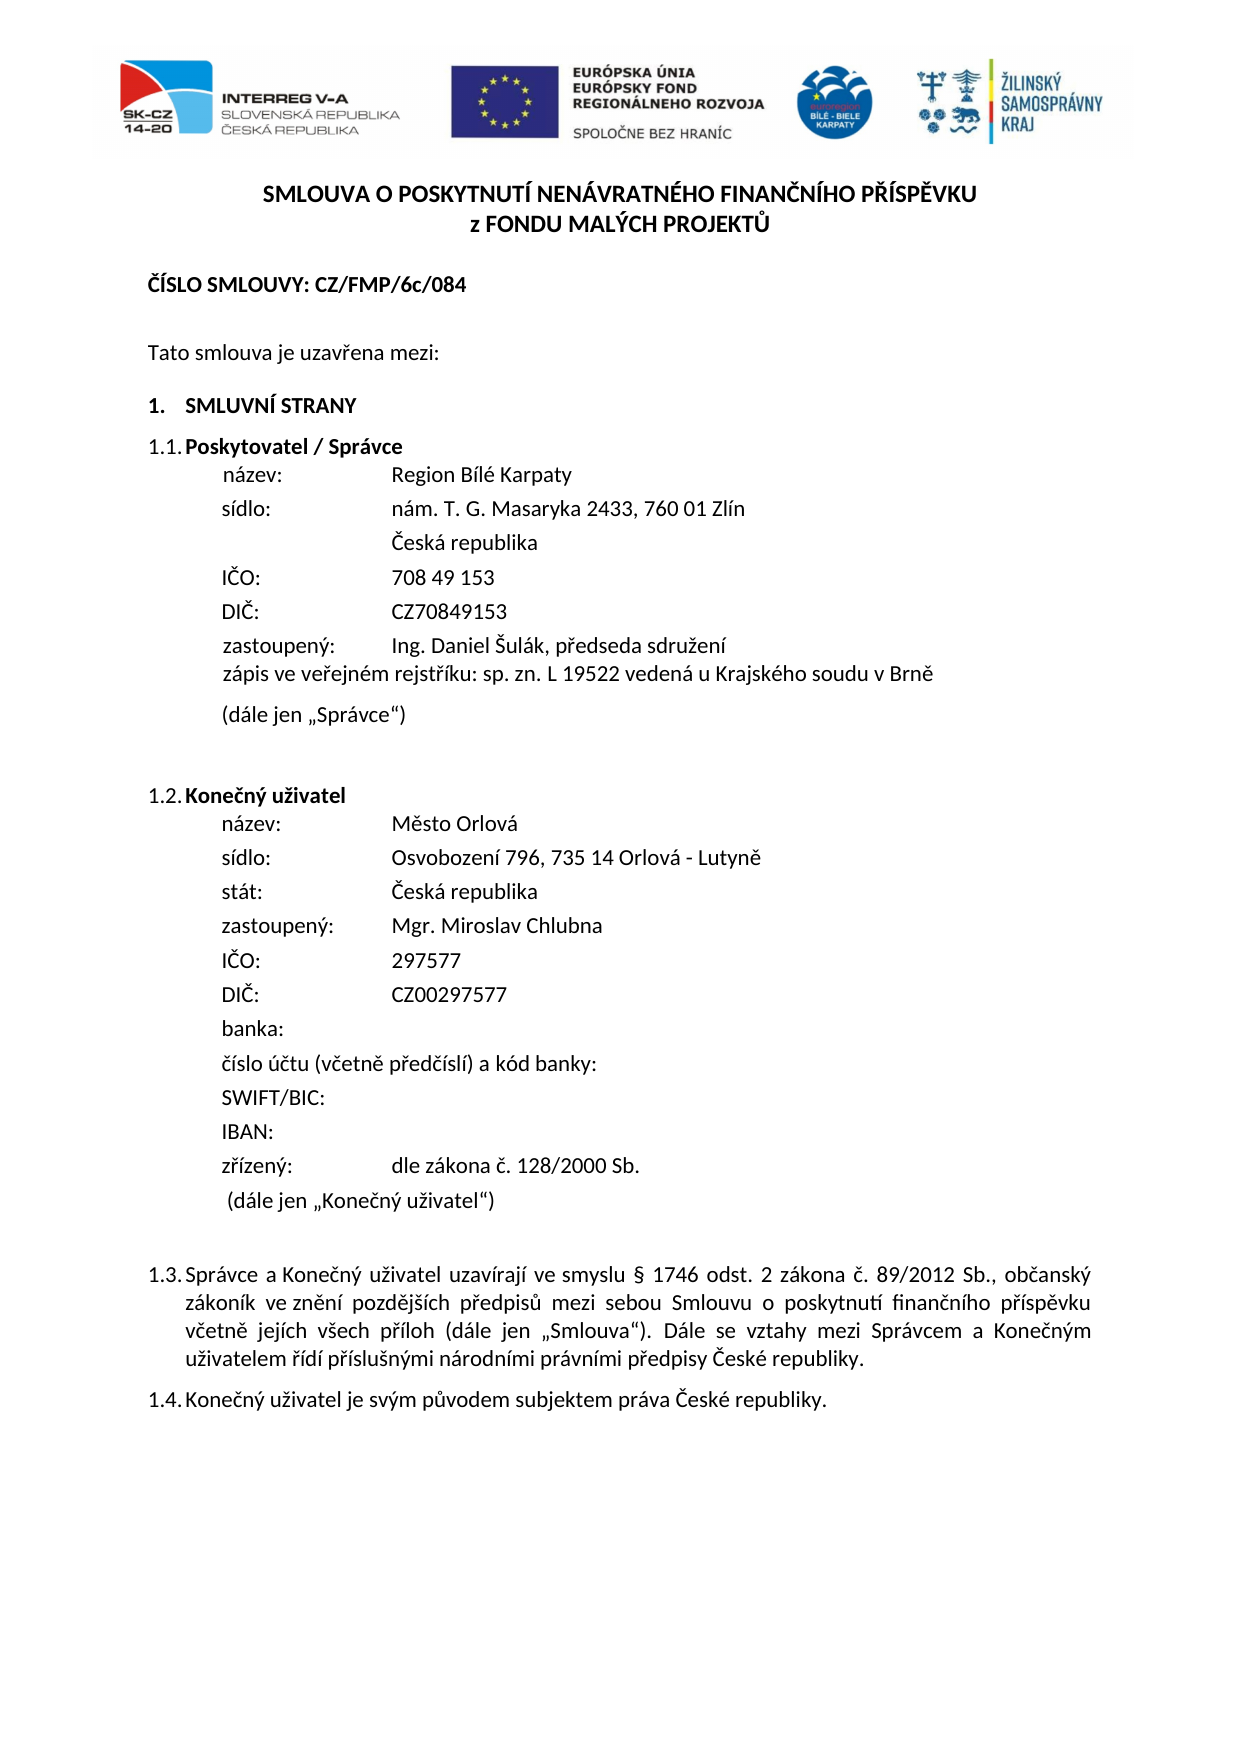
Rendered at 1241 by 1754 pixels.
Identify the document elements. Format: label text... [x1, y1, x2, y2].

text název: Město Orlová [221, 809, 1093, 837]
list Konečný uživatel [148, 781, 1093, 809]
text Česká republika [221, 528, 1093, 556]
text banka: [221, 1014, 1093, 1042]
picture [90, 45, 1134, 158]
text zápis ve veřejném rejstříku: sp. zn. L 19522 vedená u Krajského soudu v Brně [223, 659, 1093, 687]
text ČÍSLO SMLOUVY: CZ/FMP/6c/084 [148, 270, 1093, 298]
text SMLOUVA O POSKYTNUTÍ NENÁVRATNÉHO FINANČNÍHO PŘÍSPĚVKU [148, 158, 1093, 209]
text zastoupený: Mgr. Miroslav Chlubna [221, 912, 1093, 939]
list Konečný uživatel je svým původem subjektem práva České republiky. [148, 1385, 1093, 1413]
text název: Region Bílé Karpaty [223, 460, 1093, 488]
subtitle SMLUVNÍ STRANY [148, 391, 1093, 419]
text (dále jen „Správce“) [221, 700, 1093, 728]
text SWIFT/BIC: [221, 1083, 1093, 1111]
text sídlo: nám. T. G. Masaryka 2433, 760 01 Zlín [221, 494, 1093, 522]
text číslo účtu (včetně předčíslí) a kód banky: [221, 1049, 1093, 1077]
text IBAN: [221, 1117, 1093, 1145]
text (dále jen „Konečný uživatel“) [221, 1186, 1093, 1214]
text z FONDU MALÝCH PROJEKTŮ [148, 209, 1093, 239]
text IČO: 297577 [221, 946, 1093, 974]
text Tato smlouva je uzavřena mezi: [148, 338, 1093, 366]
text IČO: 708 49 153 [221, 563, 1093, 591]
text DIČ: CZ00297577 [221, 980, 1093, 1008]
text zastoupený: Ing. Daniel Šulák, předseda sdružení [223, 631, 1093, 659]
list Poskytovatel / Správce [148, 432, 1093, 460]
list Správce a Konečný uživatel uzavírají ve smyslu § 1746 odst. 2 zákona č. 89/2012 Sb., občanský zákoník ve znění pozdějších předpisů mezi sebou Smlouvu o poskytnutí finančního příspěvku včetně jejích všech příloh (dále jen „Smlouva“). Dále se vztahy mezi Správcem a Konečným uživatelem řídí příslušnými národními právními předpisy České republiky. [148, 1261, 1093, 1373]
text zřízený: dle zákona č. 128/2000 Sb. [221, 1151, 1093, 1179]
text DIČ: CZ70849153 [221, 597, 1093, 625]
text sídlo: Osvobození 796, 735 14 Orlová - Lutyně [221, 843, 1093, 871]
text stát: Česká republika [221, 877, 1093, 905]
